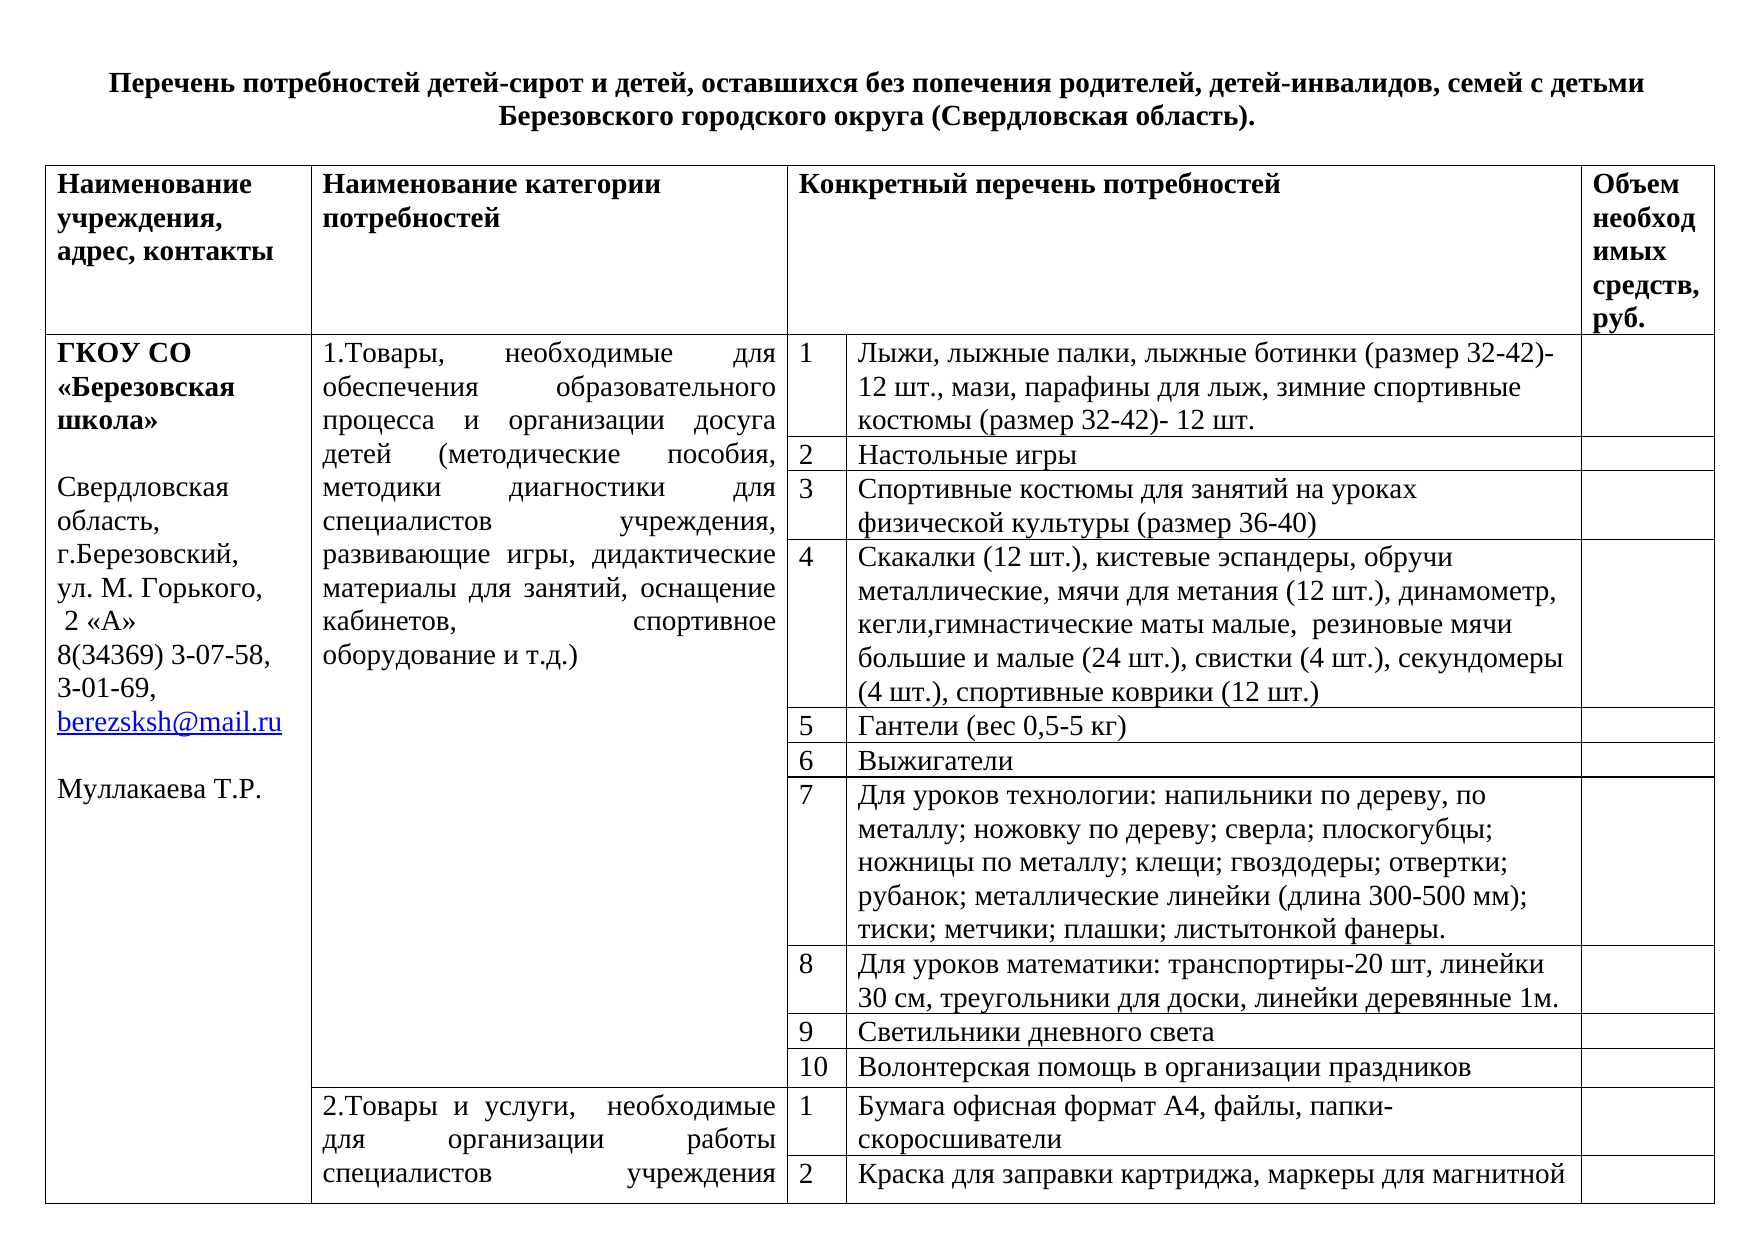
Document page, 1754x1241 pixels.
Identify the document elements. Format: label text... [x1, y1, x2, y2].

table_cell [1582, 540, 1714, 707]
table_cell 2 [788, 1156, 846, 1203]
table_cell 2.Товары и услуги, необходимые для организации работы специалистов учреждения (оргтехника, канцелярия, мебель и т.д.) [312, 1088, 787, 1203]
table_cell 5 [788, 708, 846, 742]
table_header Конкретный перечень потребностей [788, 166, 1581, 334]
table_cell [1582, 1156, 1714, 1203]
table_cell [1582, 1049, 1714, 1087]
text Березовского городского округа (Свердловская область). [75, 98, 1679, 132]
table_cell [1582, 1088, 1714, 1155]
table_cell Скакалки (12 шт.), кистевые эспандеры, обручи металлические, мячи для метания (12 шт.), динамометр, кегли,гимнастические маты малые, резиновые мячи большие и малые (24 шт.), свистки (4 шт.), секундомеры (4 шт.), спортивные коврики (12 шт.) [847, 540, 1581, 707]
table_cell 3 [788, 471, 846, 538]
table_cell [1582, 471, 1714, 538]
table_cell ГКОУ СО «Березовская школа» Свердловская область, г.Березовский, ул. М. Горького, 2 «А» 8(34369) 3-07-58, 3-01-69, berezsksh@mail.ru Муллакаева Т.Р. [46, 335, 311, 1203]
table_cell 10 [788, 1049, 846, 1087]
table_cell Волонтерская помощь в организации праздников [847, 1049, 1581, 1087]
table_cell Бумага офисная формат А4, файлы, папки-скоросшиватели [847, 1088, 1581, 1155]
table_cell [1582, 437, 1714, 470]
text Перечень потребностей детей-сирот и детей, оставшихся без попечения родителей, детей-инвалидов, семей с детьми [75, 65, 1679, 98]
table_cell [1582, 335, 1714, 436]
table_cell 9 [788, 1014, 846, 1048]
table_cell [1582, 1014, 1714, 1048]
table_cell [1582, 743, 1714, 776]
table_cell [1582, 708, 1714, 742]
table_cell Для уроков технологии: напильники по дереву, по металлу; ножовку по дереву; сверла; плоскогубцы; ножницы по металлу; клещи; гвоздодеры; отвертки; рубанок; металлические линейки (длина 300-500 мм); тиски; метчики; плашки; листытонкой фанеры. [847, 778, 1581, 945]
table_cell 7 [788, 778, 846, 945]
table_cell [1582, 778, 1714, 945]
table_cell 1 [788, 1088, 846, 1155]
table_cell Светильники дневного света [847, 1014, 1581, 1048]
table_header Наименование учреждения, адрес, контакты [46, 166, 311, 334]
table_cell 4 [788, 540, 846, 707]
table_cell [847, 1156, 1581, 1203]
table_cell Гантели (вес 0,5-5 кг) [847, 708, 1581, 742]
table_cell Спортивные костюмы для занятий на уроках физической культуры (размер 36-40) [847, 471, 1581, 538]
table_cell Лыжи, лыжные палки, лыжные ботинки (размер 32-42)- 12 шт., мази, парафины для лыж, зимние спортивные костюмы (размер 32-42)- 12 шт. [847, 335, 1581, 436]
table_cell Для уроков математики: транспортиры-20 шт, линейки 30 см, треугольники для доски, линейки деревянные 1м. [847, 946, 1581, 1013]
table_cell 2 [788, 437, 846, 470]
table_cell 8 [788, 946, 846, 1013]
table_cell 6 [788, 743, 846, 776]
table_header Объем необходимых средств, руб. [1582, 166, 1714, 334]
table_cell Выжигатели [847, 743, 1581, 776]
table_cell 1 [788, 335, 846, 436]
table_cell [1582, 946, 1714, 1013]
table_header Наименование категории потребностей [312, 166, 787, 334]
table_cell 1.Товары, необходимые для обеспечения образовательного процесса и организации досуга детей (методические пособия, методики диагностики для специалистов учреждения, развивающие игры, дидактические материалы для занятий, оснащение кабинетов, спортивное оборудование и т.д.) [312, 335, 787, 1087]
table_cell Настольные игры [847, 437, 1581, 470]
